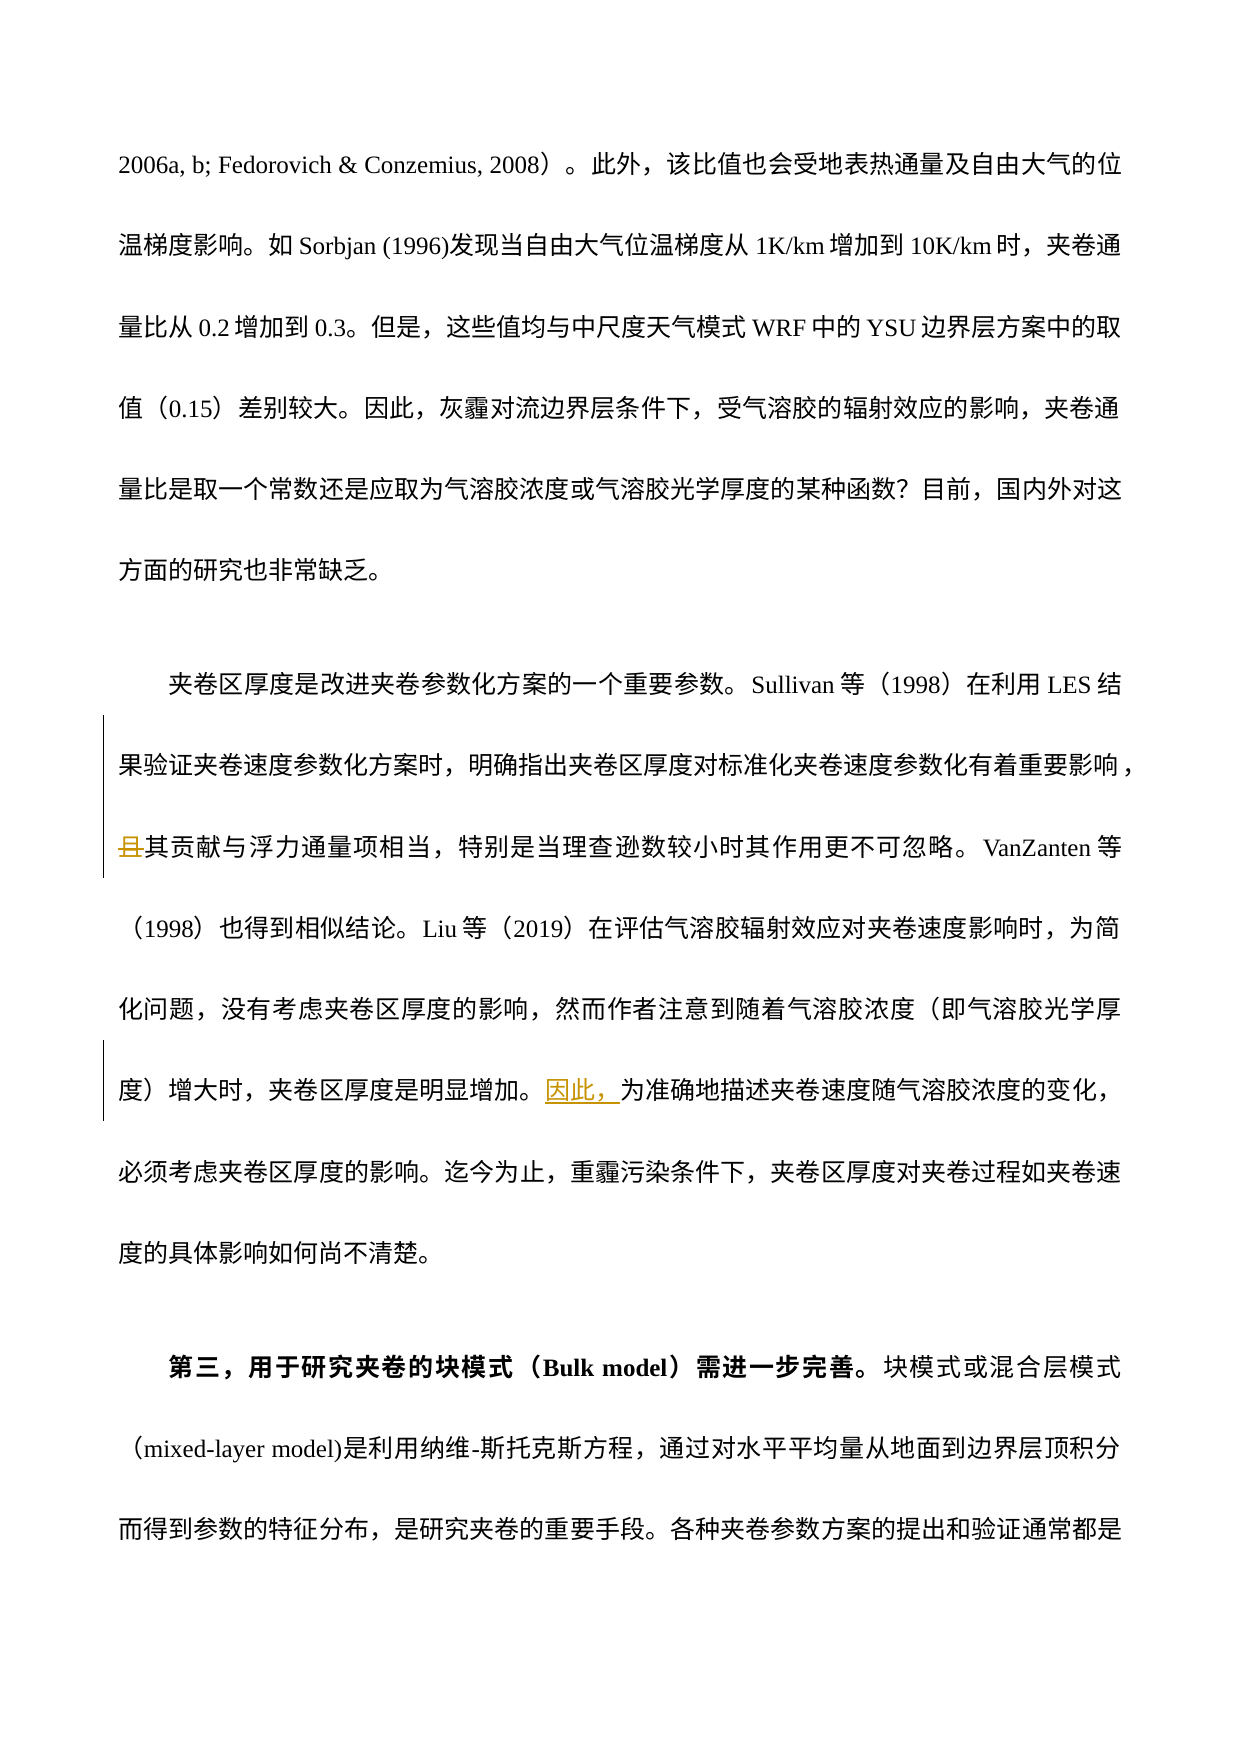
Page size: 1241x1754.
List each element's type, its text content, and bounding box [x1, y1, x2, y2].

text 夹卷区厚度是改进夹卷参数化方案的一个重要参数。Sullivan等（1998）在利用LES结果验证夹卷速度参数化方案时，明确指出夹卷区厚度对标准化夹卷速度参数化有着重要影响，其贡献与浮力通量项相当，特别是当理查逊数较小时其作用更不可忽略。VanZanten等（1998）也得到相似结论。Liu等（2019）在评估气溶胶辐射效应对夹卷速度影响时，为简化问题，没有考虑夹卷区厚度的影响，然而作者注意到随着气溶胶浓度（即气溶胶光学厚度）增大时，夹卷区厚度是明显增加。为准确地描述夹卷速度随气溶胶浓度的变化，必须考虑夹卷区厚度的影响。迄今为止，重霾污染条件下，夹卷区厚度对夹卷过程如夹卷速度的具体影响如何尚不清楚。 [118, 650, 1122, 1284]
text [118, 130, 1122, 601]
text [118, 1333, 1122, 1560]
